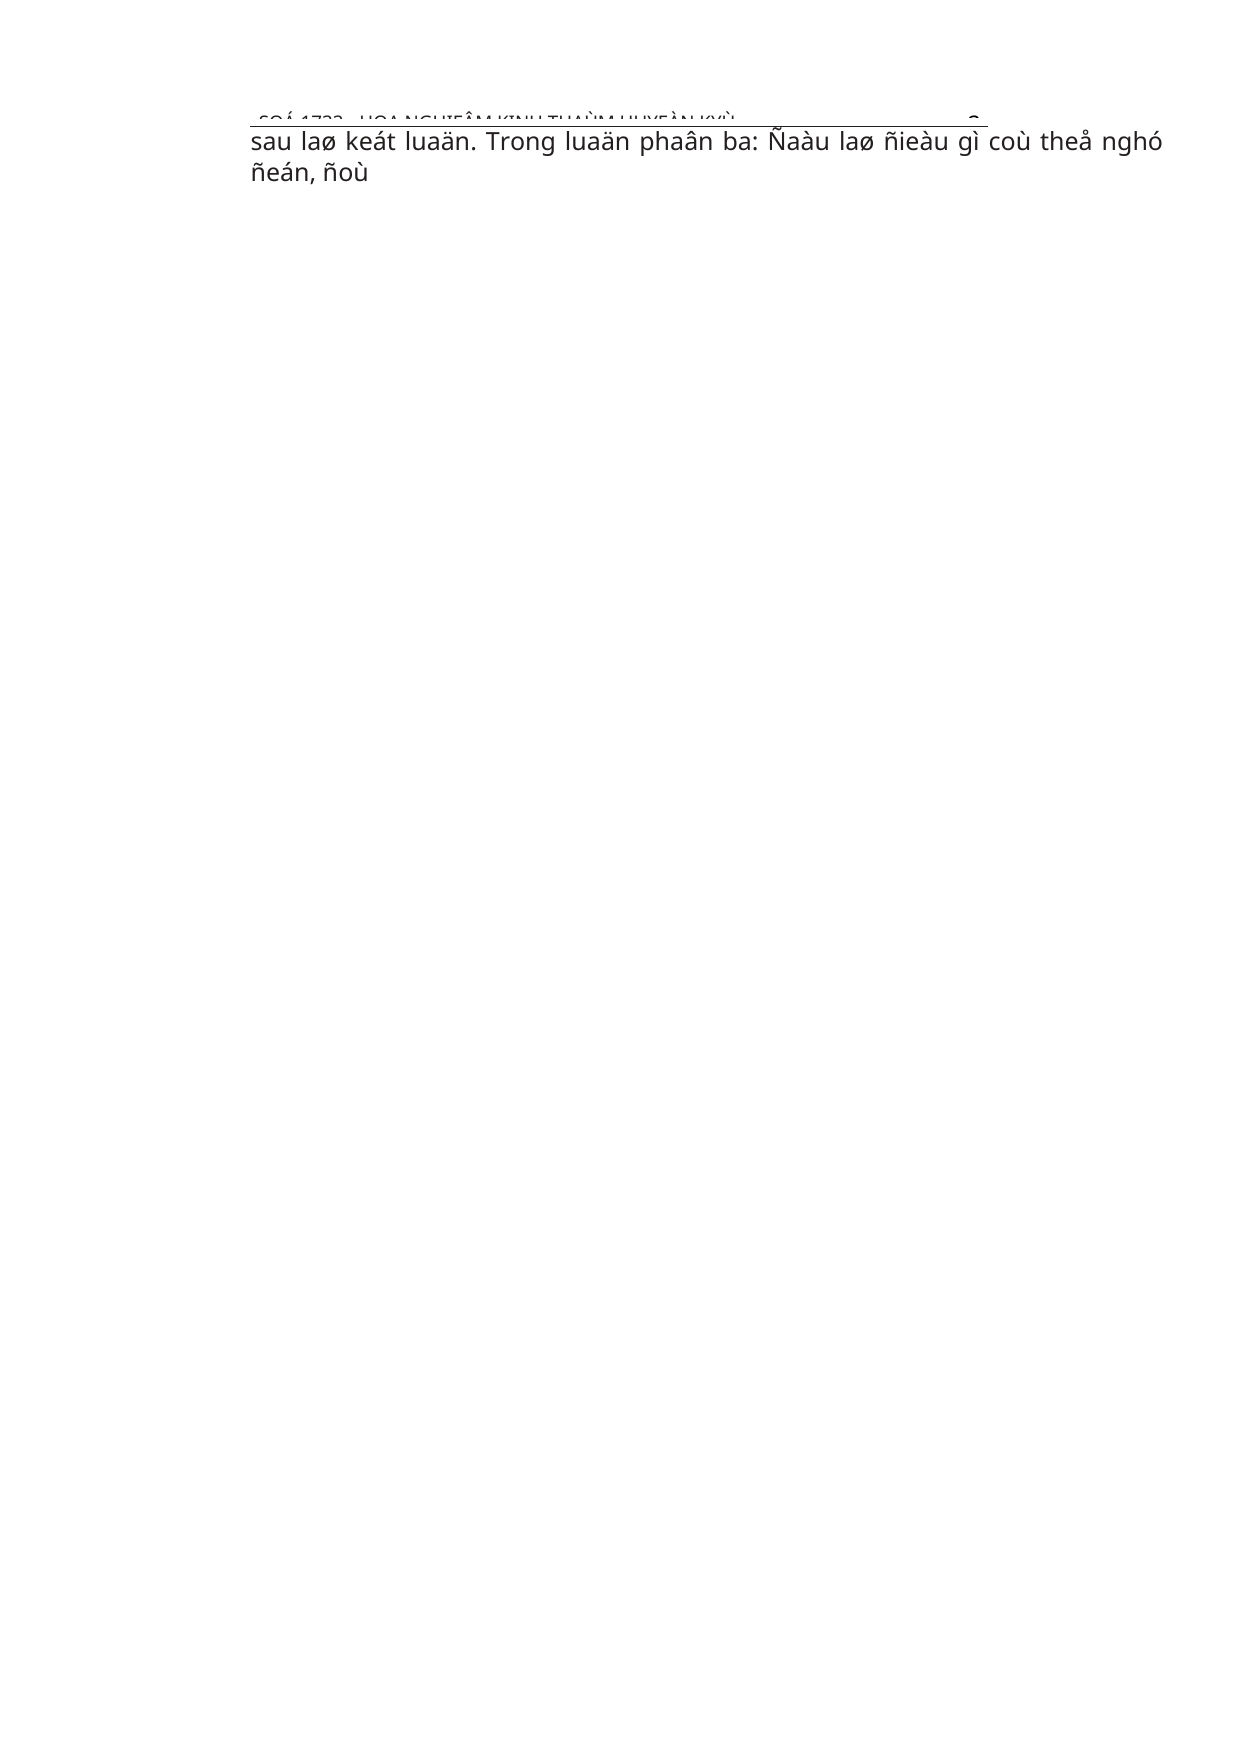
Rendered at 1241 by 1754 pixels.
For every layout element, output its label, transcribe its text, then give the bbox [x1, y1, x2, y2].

text sau laø keát luaän. Trong luaän phaân ba: Ñaàu laø ñieàu gì coù theå nghó ñeán, ñoù [250, 125, 1165, 188]
